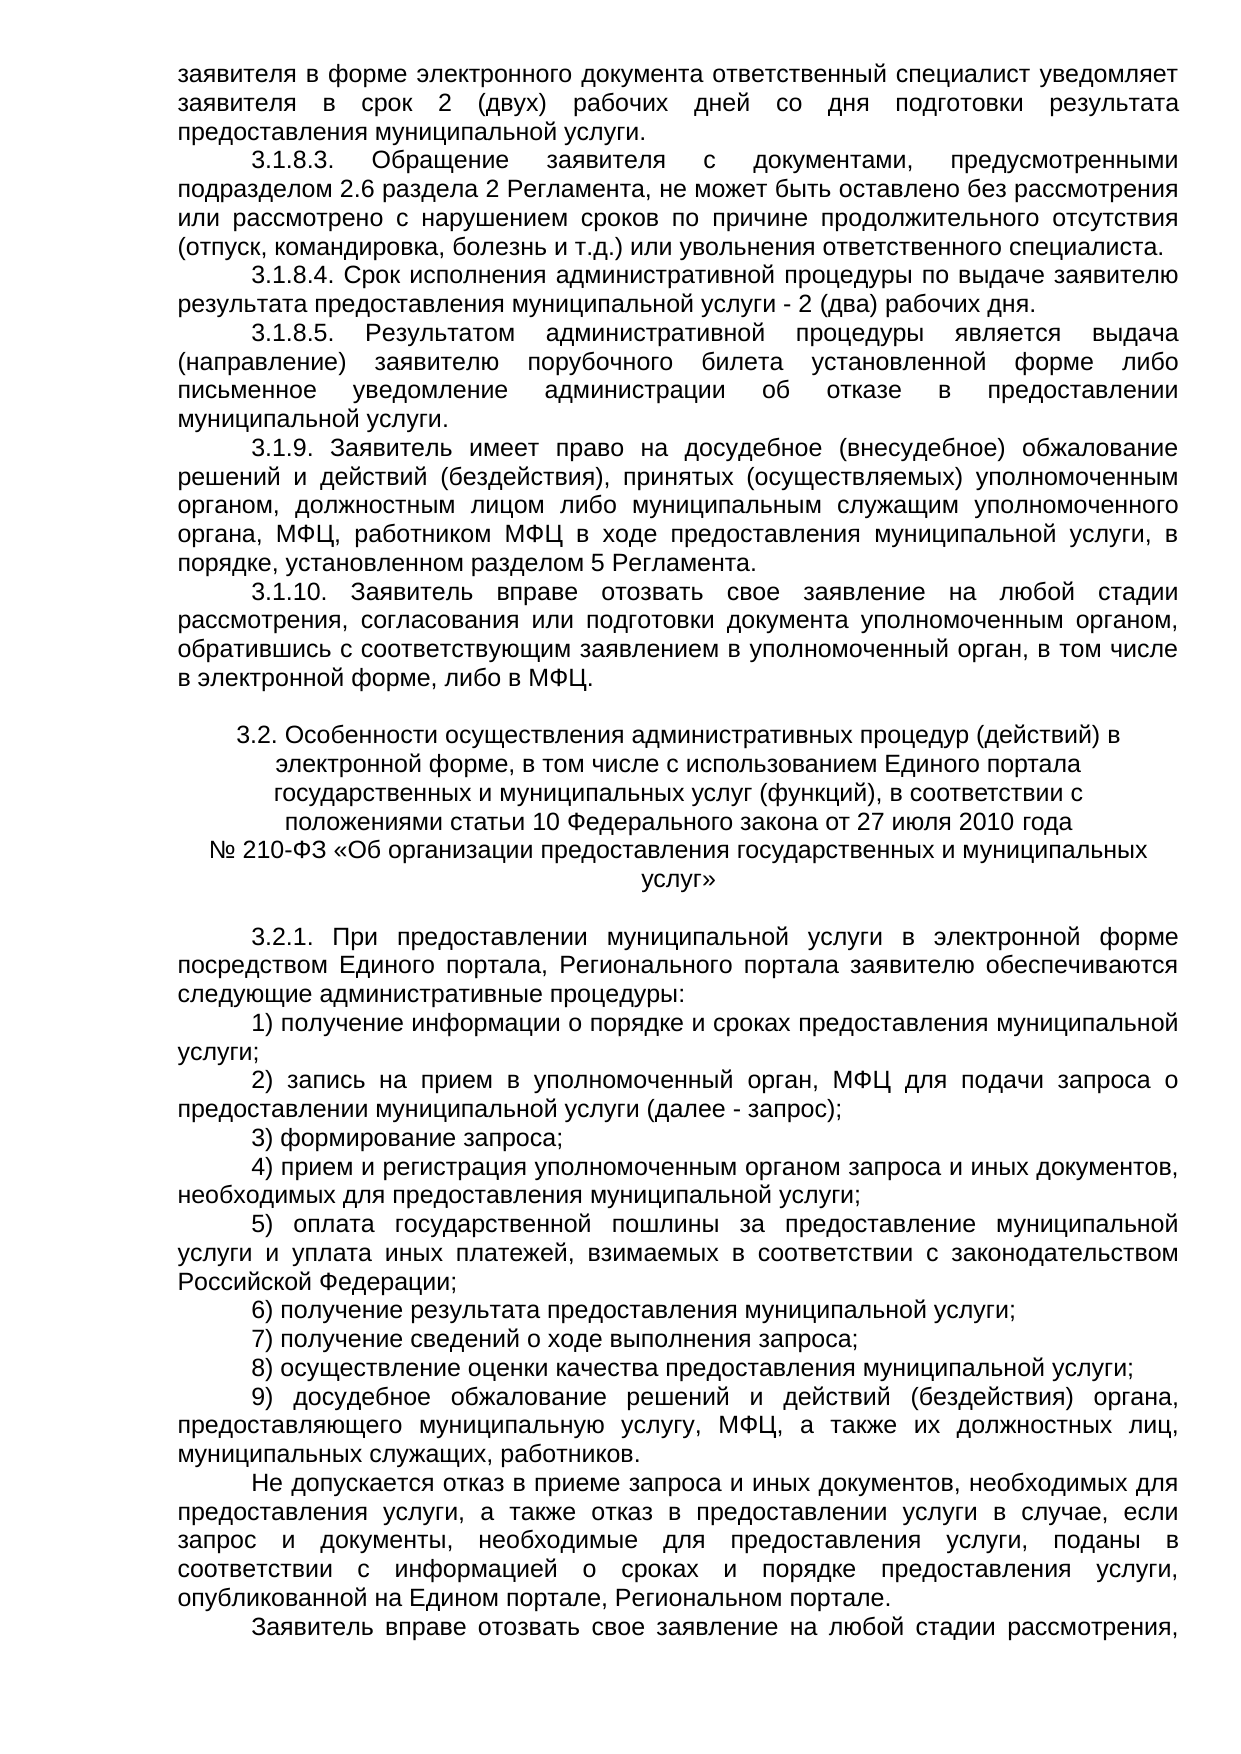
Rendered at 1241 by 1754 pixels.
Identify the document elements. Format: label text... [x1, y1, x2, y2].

text 3.1.8.3. Обращение заявителя с документами, предусмотренными подразделом 2.6 раздела 2 Регламента, не может быть оставлено без рассмотрения или рассмотрено с нарушением сроков по причине продолжительного отсутствия (отпуск, командировка, болезнь и т.д.) или увольнения ответственного специалиста. [177, 145, 1180, 260]
text 4) прием и регистрация уполномоченным органом запроса и иных документов, необходимых для предоставления муниципальной услуги; [177, 1152, 1180, 1209]
text 9) досудебное обжалование решений и действий (бездействия) органа, предоставляющего муниципальную услугу, МФЦ, а также их должностных лиц, муниципальных служащих, работников. [177, 1382, 1180, 1468]
text 3.1.9. Заявитель имеет право на досудебное (внесудебное) обжалование решений и действий (бездействия), принятых (осуществляемых) уполномоченным органом, должностным лицом либо муниципальным служащим уполномоченного органа, МФЦ, работником МФЦ в ходе предоставления муниципальной услуги, в порядке, установленном разделом 5 Регламента. [177, 433, 1180, 577]
text 7) получение сведений о ходе выполнения запроса; [177, 1324, 1180, 1353]
text 2) запись на прием в уполномоченный орган, МФЦ для подачи запроса о предоставлении муниципальной услуги (далее - запрос); [177, 1065, 1180, 1123]
text 3) формирование запроса; [177, 1123, 1180, 1152]
text 1) получение информации о порядке и сроках предоставления муниципальной услуги; [177, 1008, 1180, 1065]
text государственных и муниципальных услуг (функций), в соответствии с [177, 778, 1180, 807]
text 3.2. Особенности осуществления административных процедур (действий) в электронной форме, в том числе с использованием Единого портала [177, 720, 1180, 778]
text Не допускается отказ в приеме запроса и иных документов, необходимых для предоставления услуги, а также отказ в предоставлении услуги в случае, если запрос и документы, необходимые для предоставления услуги, поданы в соответствии с информацией о сроках и порядке предоставления услуги, опубликованной на Едином портале, Региональном портале. [177, 1468, 1180, 1612]
text № 210-ФЗ «Об организации предоставления государственных и муниципальных услуг» [177, 835, 1180, 893]
text 3.2.1. При предоставлении муниципальной услуги в электронной форме посредством Единого портала, Регионального портала заявителю обеспечиваются следующие административные процедуры: [177, 922, 1180, 1008]
text 3.1.8.5. Результатом административной процедуры является выдача (направление) заявителю порубочного билета установленной форме либо письменное уведомление администрации об отказе в предоставлении муниципальной услуги. [177, 318, 1180, 433]
text 3.1.10. Заявитель вправе отозвать свое заявление на любой стадии рассмотрения, согласования или подготовки документа уполномоченным органом, обратившись с соответствующим заявлением в уполномоченный орган, в том числе в электронной форме, либо в МФЦ. [177, 577, 1180, 692]
text положениями статьи 10 Федерального закона от 27 июля 2010 года [177, 807, 1180, 835]
text 5) оплата государственной пошлины за предоставление муниципальной услуги и уплата иных платежей, взимаемых в соответствии с законодательством Российской Федерации; [177, 1209, 1180, 1295]
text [177, 59, 1180, 145]
text 3.1.8.4. Срок исполнения административной процедуры по выдаче заявителю результата предоставления муниципальной услуги - 2 (два) рабочих дня. [177, 260, 1180, 318]
text 6) получение результата предоставления муниципальной услуги; [177, 1295, 1180, 1324]
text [177, 1612, 1180, 1640]
text 8) осуществление оценки качества предоставления муниципальной услуги; [177, 1353, 1180, 1382]
